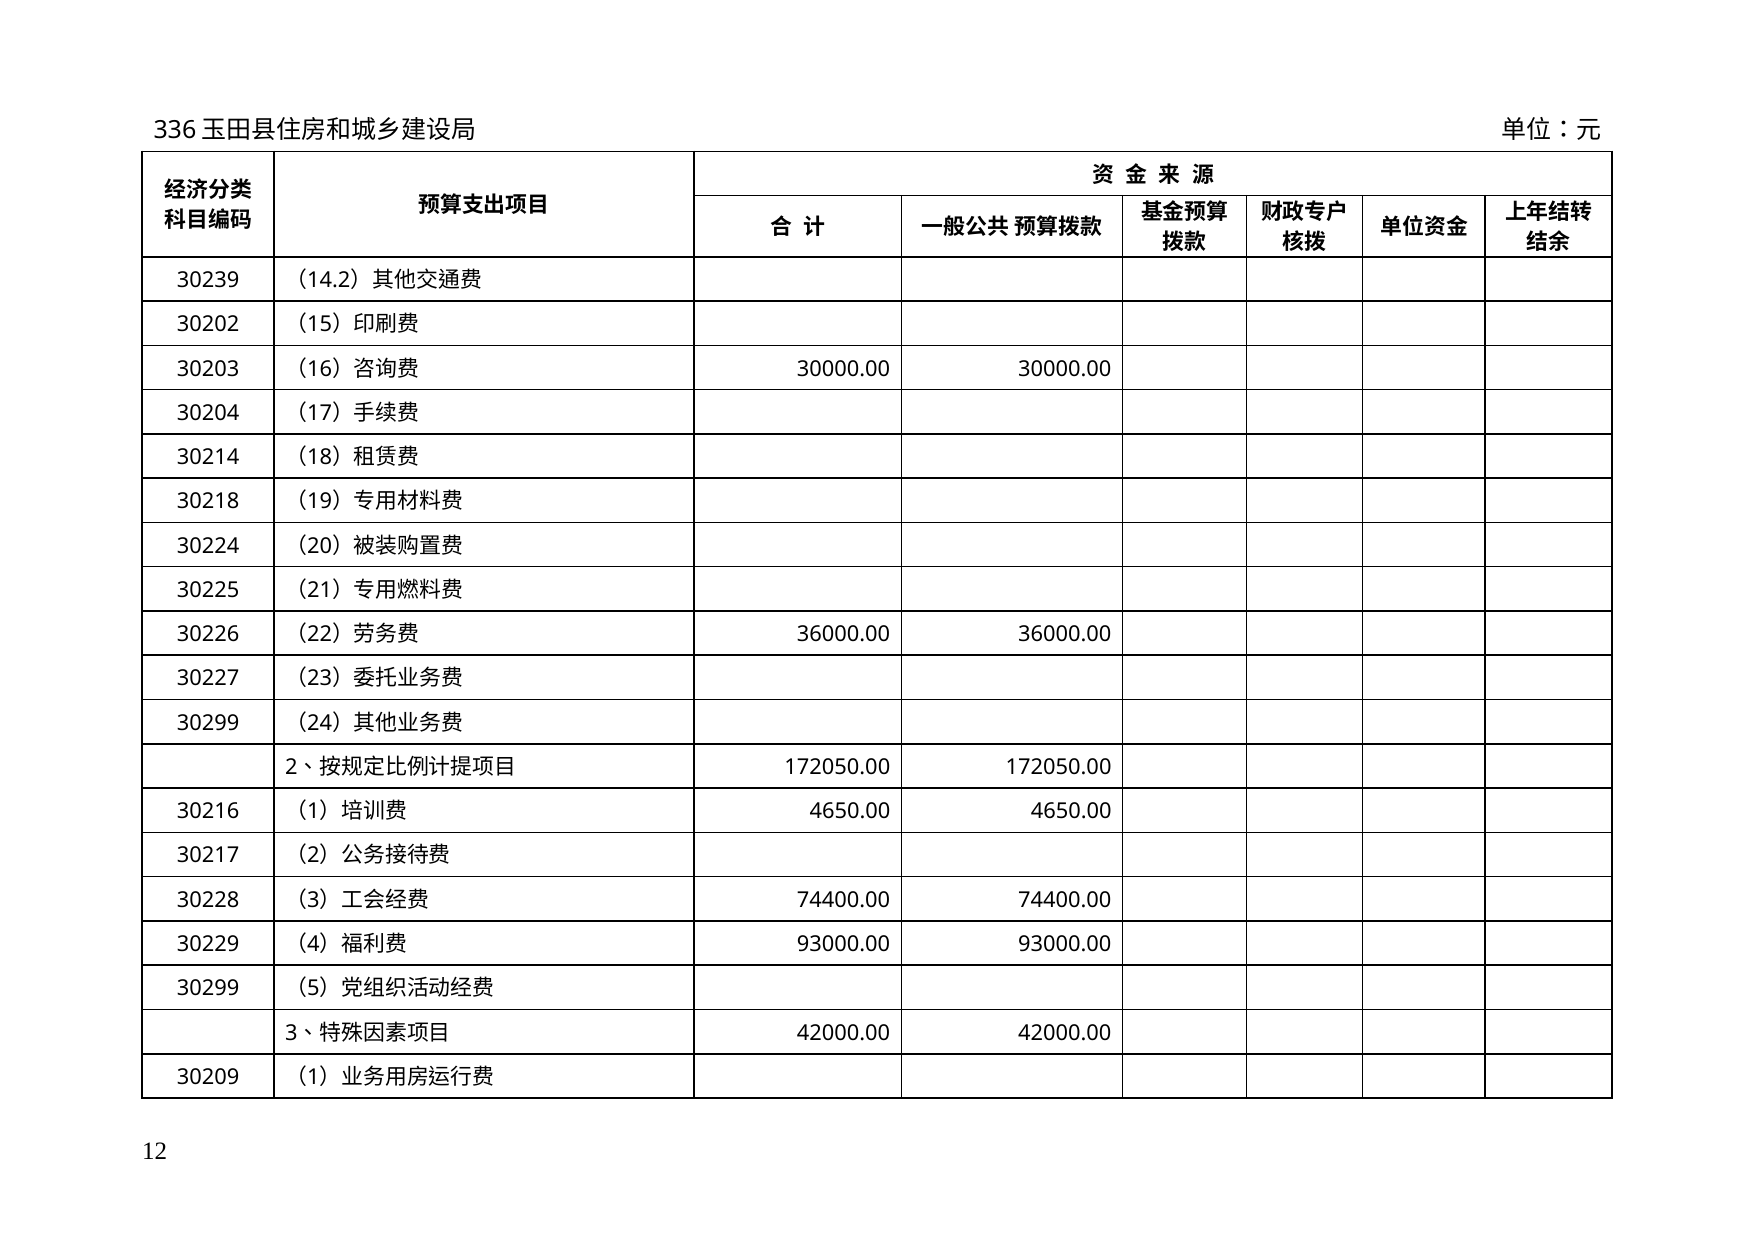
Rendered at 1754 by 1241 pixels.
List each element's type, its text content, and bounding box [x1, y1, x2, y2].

table_cell [1123, 877, 1246, 920]
table_cell 30203 [143, 346, 273, 389]
table_cell [1486, 922, 1611, 964]
table_cell [695, 435, 901, 477]
table_cell 一般公共 预算拨款 [902, 196, 1122, 256]
table_cell [695, 656, 901, 699]
table_cell [902, 523, 1122, 566]
table_cell [1247, 1055, 1362, 1097]
table_cell （2）公务接待费 [275, 833, 693, 876]
table_cell 预算支出项目 [275, 152, 693, 256]
table_cell [695, 302, 901, 344]
table_cell [1123, 479, 1246, 522]
table_cell 172050.00 [695, 745, 901, 787]
table_cell [695, 833, 901, 876]
table_cell [1363, 700, 1484, 743]
table_cell [1486, 435, 1611, 477]
table_cell （14.2）其他交通费 [275, 258, 693, 300]
table_cell [695, 567, 901, 610]
table_cell [1363, 877, 1484, 920]
table_cell [1123, 346, 1246, 389]
table_cell [1486, 1055, 1611, 1097]
table_cell （21）专用燃料费 [275, 567, 693, 610]
table_cell [1486, 1010, 1611, 1053]
table_cell 30202 [143, 302, 273, 344]
table_cell [1363, 435, 1484, 477]
table_cell 30229 [143, 922, 273, 964]
table_cell [695, 700, 901, 743]
table_cell [1363, 1010, 1484, 1053]
table_cell 30209 [143, 1055, 273, 1097]
table_cell [1123, 700, 1246, 743]
table_cell [1363, 390, 1484, 433]
table_cell [695, 1055, 901, 1097]
table_cell [695, 258, 901, 300]
table_cell 42000.00 [695, 1010, 901, 1053]
table_cell [1247, 833, 1362, 876]
table_cell 30228 [143, 877, 273, 920]
table_cell [695, 523, 901, 566]
table_cell [1363, 789, 1484, 831]
table_cell （22）劳务费 [275, 612, 693, 654]
table_cell [1247, 346, 1362, 389]
table_cell （19）专用材料费 [275, 479, 693, 522]
table_cell 4650.00 [695, 789, 901, 831]
table_cell 2、按规定比例计提项目 [275, 745, 693, 787]
table_cell 42000.00 [902, 1010, 1122, 1053]
table_cell 74400.00 [695, 877, 901, 920]
table_header 336玉田县住房和城乡建设局 [143, 108, 693, 151]
table_cell [902, 567, 1122, 610]
table_cell [1363, 966, 1484, 1008]
table_cell 30217 [143, 833, 273, 876]
table_cell [1486, 877, 1611, 920]
table_cell 93000.00 [902, 922, 1122, 964]
table_cell [902, 479, 1122, 522]
table_cell 30218 [143, 479, 273, 522]
table_cell （1）培训费 [275, 789, 693, 831]
table_cell [1123, 833, 1246, 876]
table_cell 30226 [143, 612, 273, 654]
table_cell [1123, 789, 1246, 831]
table_cell 30000.00 [902, 346, 1122, 389]
table_cell [1486, 612, 1611, 654]
table_cell 30000.00 [695, 346, 901, 389]
table_cell [1486, 479, 1611, 522]
table_cell [1363, 567, 1484, 610]
table_cell [1363, 612, 1484, 654]
table_cell [1247, 1010, 1362, 1053]
table_cell [1247, 700, 1362, 743]
table_cell 172050.00 [902, 745, 1122, 787]
table_cell [143, 745, 273, 787]
table_cell [902, 966, 1122, 1008]
table_cell （16）咨询费 [275, 346, 693, 389]
table_cell [1247, 922, 1362, 964]
table_cell [1486, 567, 1611, 610]
table_cell [1123, 435, 1246, 477]
table_cell [1363, 479, 1484, 522]
table_cell [695, 390, 901, 433]
table_cell [695, 479, 901, 522]
table_cell [1486, 966, 1611, 1008]
table_cell [1363, 833, 1484, 876]
table_cell 30227 [143, 656, 273, 699]
table_cell [1123, 567, 1246, 610]
table_cell （5）党组织活动经费 [275, 966, 693, 1008]
table_cell 30216 [143, 789, 273, 831]
table_cell [1123, 966, 1246, 1008]
table_cell [902, 1055, 1122, 1097]
table_cell [902, 258, 1122, 300]
table_cell 经济分类科目编码 [143, 152, 273, 256]
table_cell [902, 833, 1122, 876]
table_cell [695, 966, 901, 1008]
table_cell [1363, 656, 1484, 699]
table_cell [1123, 745, 1246, 787]
table_cell 36000.00 [902, 612, 1122, 654]
table_cell 4650.00 [902, 789, 1122, 831]
table_cell [1363, 346, 1484, 389]
table_cell [902, 302, 1122, 344]
table_cell 上年结转结余 [1486, 196, 1611, 256]
table_cell [1486, 789, 1611, 831]
table_cell [1247, 390, 1362, 433]
table_cell [1123, 390, 1246, 433]
table_cell [1486, 258, 1611, 300]
table_cell [1247, 523, 1362, 566]
table_cell [1486, 700, 1611, 743]
table_cell [1486, 523, 1611, 566]
table_cell 单位资金 [1363, 196, 1484, 256]
table_cell 30239 [143, 258, 273, 300]
table_cell 74400.00 [902, 877, 1122, 920]
table_cell [1363, 1055, 1484, 1097]
table_cell [1247, 258, 1362, 300]
table_cell [1363, 922, 1484, 964]
table_cell [1247, 435, 1362, 477]
table_cell （20）被装购置费 [275, 523, 693, 566]
table_cell （17）手续费 [275, 390, 693, 433]
table_cell [1247, 745, 1362, 787]
table_cell 合 计 [695, 196, 901, 256]
table_cell （1）业务用房运行费 [275, 1055, 693, 1097]
table_cell 36000.00 [695, 612, 901, 654]
table_cell [902, 656, 1122, 699]
table_cell 3、特殊因素项目 [275, 1010, 693, 1053]
table_cell [1123, 258, 1246, 300]
table_cell [1247, 966, 1362, 1008]
table_cell [1486, 745, 1611, 787]
table_cell 财政专户核拨 [1247, 196, 1362, 256]
table_cell 30224 [143, 523, 273, 566]
table_cell 93000.00 [695, 922, 901, 964]
table_cell 30214 [143, 435, 273, 477]
table_cell [1247, 612, 1362, 654]
table_cell 30225 [143, 567, 273, 610]
table_cell 资 金 来 源 [695, 152, 1611, 195]
table_cell [1247, 302, 1362, 344]
table_cell [143, 1010, 273, 1053]
table_cell （18）租赁费 [275, 435, 693, 477]
table_cell [1123, 302, 1246, 344]
table_cell 30299 [143, 700, 273, 743]
table_cell [1247, 656, 1362, 699]
table_cell [1123, 922, 1246, 964]
table_cell [1486, 390, 1611, 433]
table_cell [1486, 833, 1611, 876]
table_cell [1363, 745, 1484, 787]
table_cell [902, 390, 1122, 433]
table_cell [1247, 567, 1362, 610]
table_cell [1247, 877, 1362, 920]
table_cell [1123, 523, 1246, 566]
table_cell （3）工会经费 [275, 877, 693, 920]
table_cell 30204 [143, 390, 273, 433]
table_cell （23）委托业务费 [275, 656, 693, 699]
table_cell （15）印刷费 [275, 302, 693, 344]
table_cell [902, 700, 1122, 743]
table_cell [1363, 258, 1484, 300]
table_cell （24）其他业务费 [275, 700, 693, 743]
table_cell [1123, 612, 1246, 654]
table_cell [1486, 346, 1611, 389]
table_cell [1363, 523, 1484, 566]
table_cell [1486, 302, 1611, 344]
table_cell [1363, 302, 1484, 344]
table_cell [1247, 479, 1362, 522]
table_cell [1123, 1055, 1246, 1097]
table_cell （4）福利费 [275, 922, 693, 964]
table_header 单位：元 [695, 108, 1611, 151]
table_cell [1486, 656, 1611, 699]
table_cell [1247, 789, 1362, 831]
table_cell 30299 [143, 966, 273, 1008]
table_cell [1123, 1010, 1246, 1053]
table_cell [902, 435, 1122, 477]
table_cell 基金预算拨款 [1123, 196, 1246, 256]
table_cell [1123, 656, 1246, 699]
